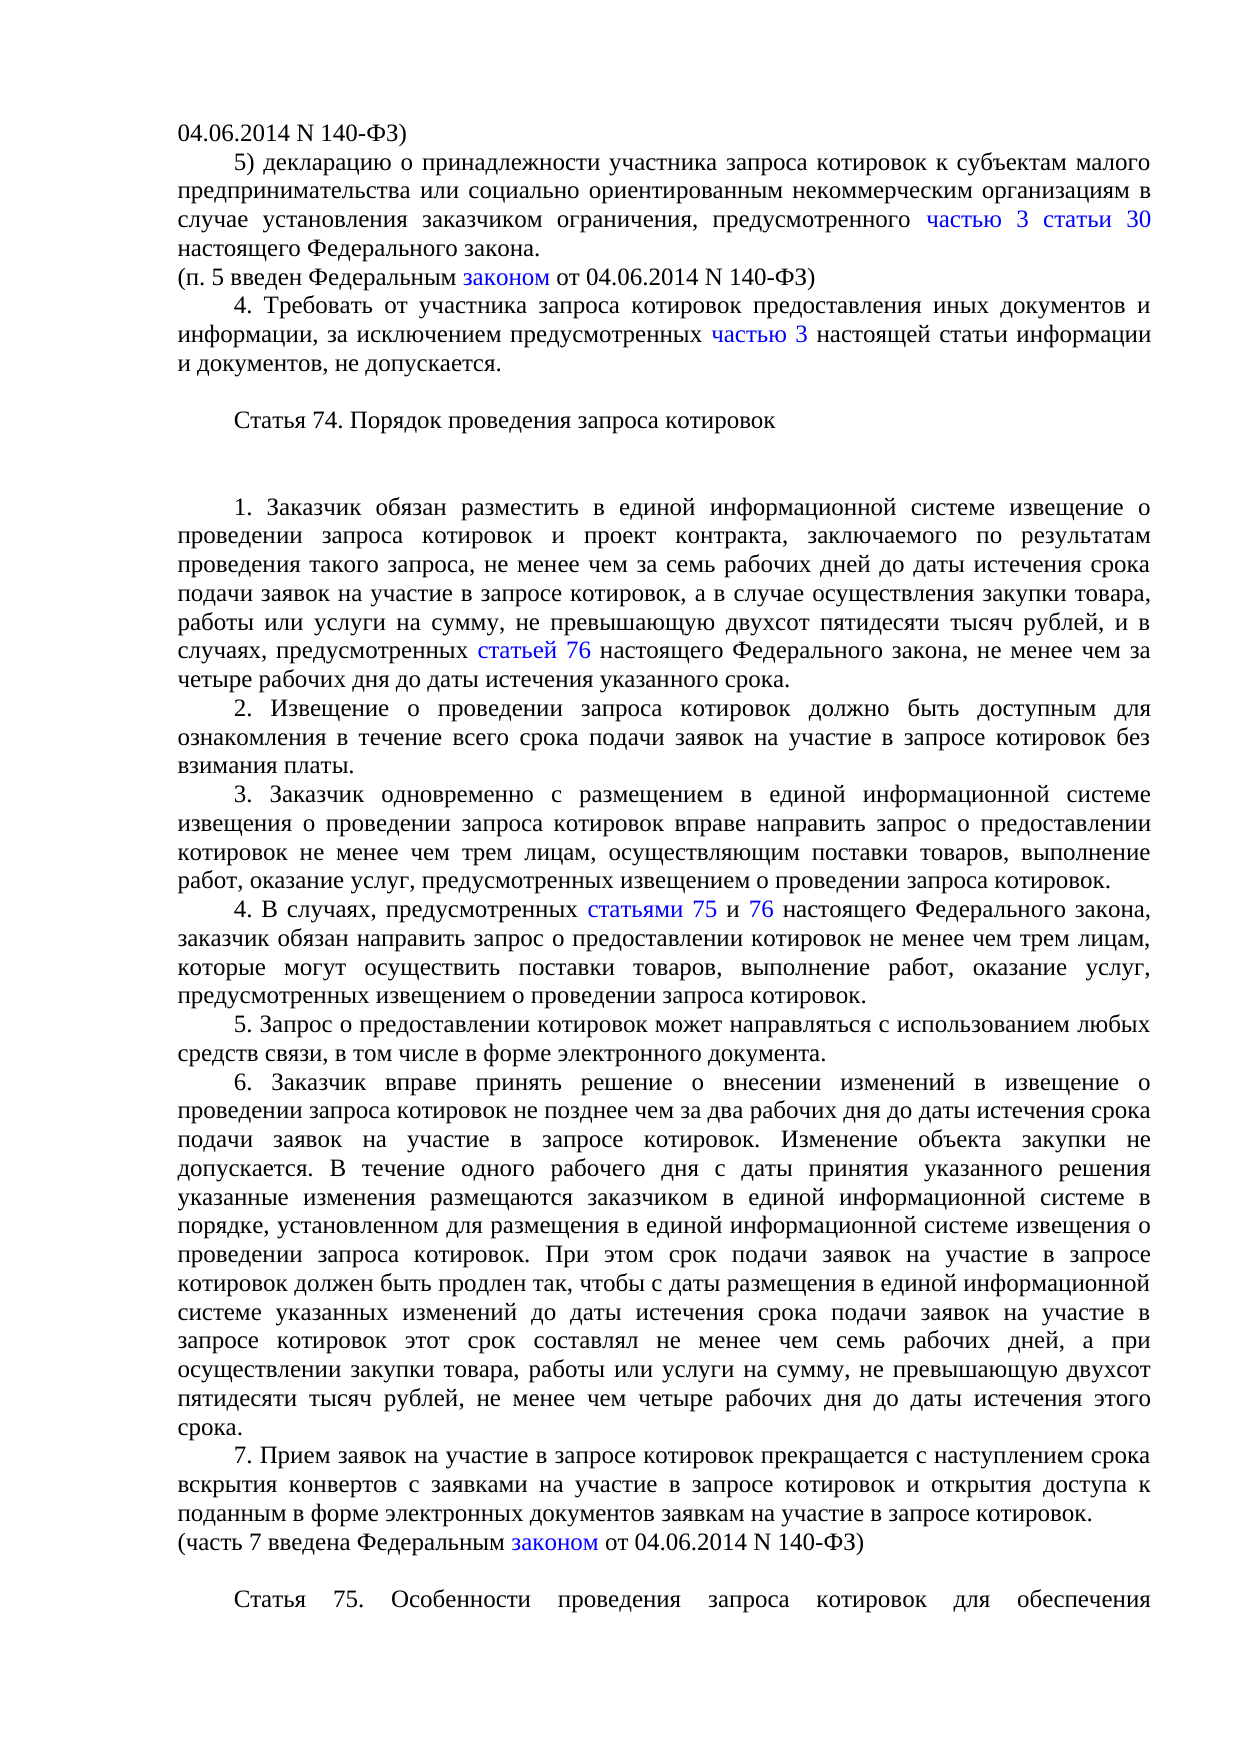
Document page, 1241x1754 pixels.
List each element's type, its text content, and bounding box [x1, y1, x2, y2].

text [177, 1584, 1152, 1613]
text 1. Заказчик обязан разместить в единой информационной системе извещение о проведении запроса котировок и проект контракта, заключаемого по результатам проведения такого запроса, не менее чем за семь рабочих дней до даты истечения срока подачи заявок на участие в запросе котировок, а в случае осуществления закупки товара, работы или услуги на сумму, не превышающую двухсот пятидесяти тысяч рублей, и в случаях, предусмотренных статьей 76 настоящего Федерального закона, не менее чем за четыре рабочих дня до даты истечения указанного срока. [177, 492, 1152, 693]
text 7. Прием заявок на участие в запросе котировок прекращается с наступлением срока вскрытия конвертов с заявками на участие в запросе котировок и открытия доступа к поданным в форме электронных документов заявкам на участие в запросе котировок. [177, 1441, 1152, 1527]
text 5. Запрос о предоставлении котировок может направляться с использованием любых средств связи, в том числе в форме электронного документа. [177, 1009, 1152, 1067]
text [177, 118, 1152, 147]
text 3. Заказчик одновременно с размещением в единой информационной системе извещения о проведении запроса котировок вправе направить запрос о предоставлении котировок не менее чем трем лицам, осуществляющим поставки товаров, выполнение работ, оказание услуг, предусмотренных извещением о проведении запроса котировок. [177, 779, 1152, 894]
text 4. Требовать от участника запроса котировок предоставления иных документов и информации, за исключением предусмотренных частью 3 настоящей статьи информации и документов, не допускается. [177, 291, 1152, 377]
text 2. Извещение о проведении запроса котировок должно быть доступным для ознакомления в течение всего срока подачи заявок на участие в запросе котировок без взимания платы. [177, 693, 1152, 779]
text 4. В случаях, предусмотренных статьями 75 и 76 настоящего Федерального закона, заказчик обязан направить запрос о предоставлении котировок не менее чем трем лицам, которые могут осуществить поставки товаров, выполнение работ, оказание услуг, предусмотренных извещением о проведении запроса котировок. [177, 894, 1152, 1009]
text 5) декларацию о принадлежности участника запроса котировок к субъектам малого предпринимательства или социально ориентированным некоммерческим организациям в случае установления заказчиком ограничения, предусмотренного частью 3 статьи 30 настоящего Федерального закона. [177, 147, 1152, 262]
text (часть 7 введена Федеральным законом от 04.06.2014 N 140-ФЗ) [177, 1527, 1152, 1556]
text Статья 74. Порядок проведения запроса котировок [177, 406, 1152, 434]
text (п. 5 введен Федеральным законом от 04.06.2014 N 140-ФЗ) [177, 262, 1152, 291]
text 6. Заказчик вправе принять решение о внесении изменений в извещение о проведении запроса котировок не позднее чем за два рабочих дня до даты истечения срока подачи заявок на участие в запросе котировок. Изменение объекта закупки не допускается. В течение одного рабочего дня с даты принятия указанного решения указанные изменения размещаются заказчиком в единой информационной системе в порядке, установленном для размещения в единой информационной системе извещения о проведении запроса котировок. При этом срок подачи заявок на участие в запросе котировок должен быть продлен так, чтобы с даты размещения в единой информационной системе указанных изменений до даты истечения срока подачи заявок на участие в запросе котировок этот срок составлял не менее чем семь рабочих дней, а при осуществлении закупки товара, работы или услуги на сумму, не превышающую двухсот пятидесяти тысяч рублей, не менее чем четыре рабочих дня до даты истечения этого срока. [177, 1067, 1152, 1441]
